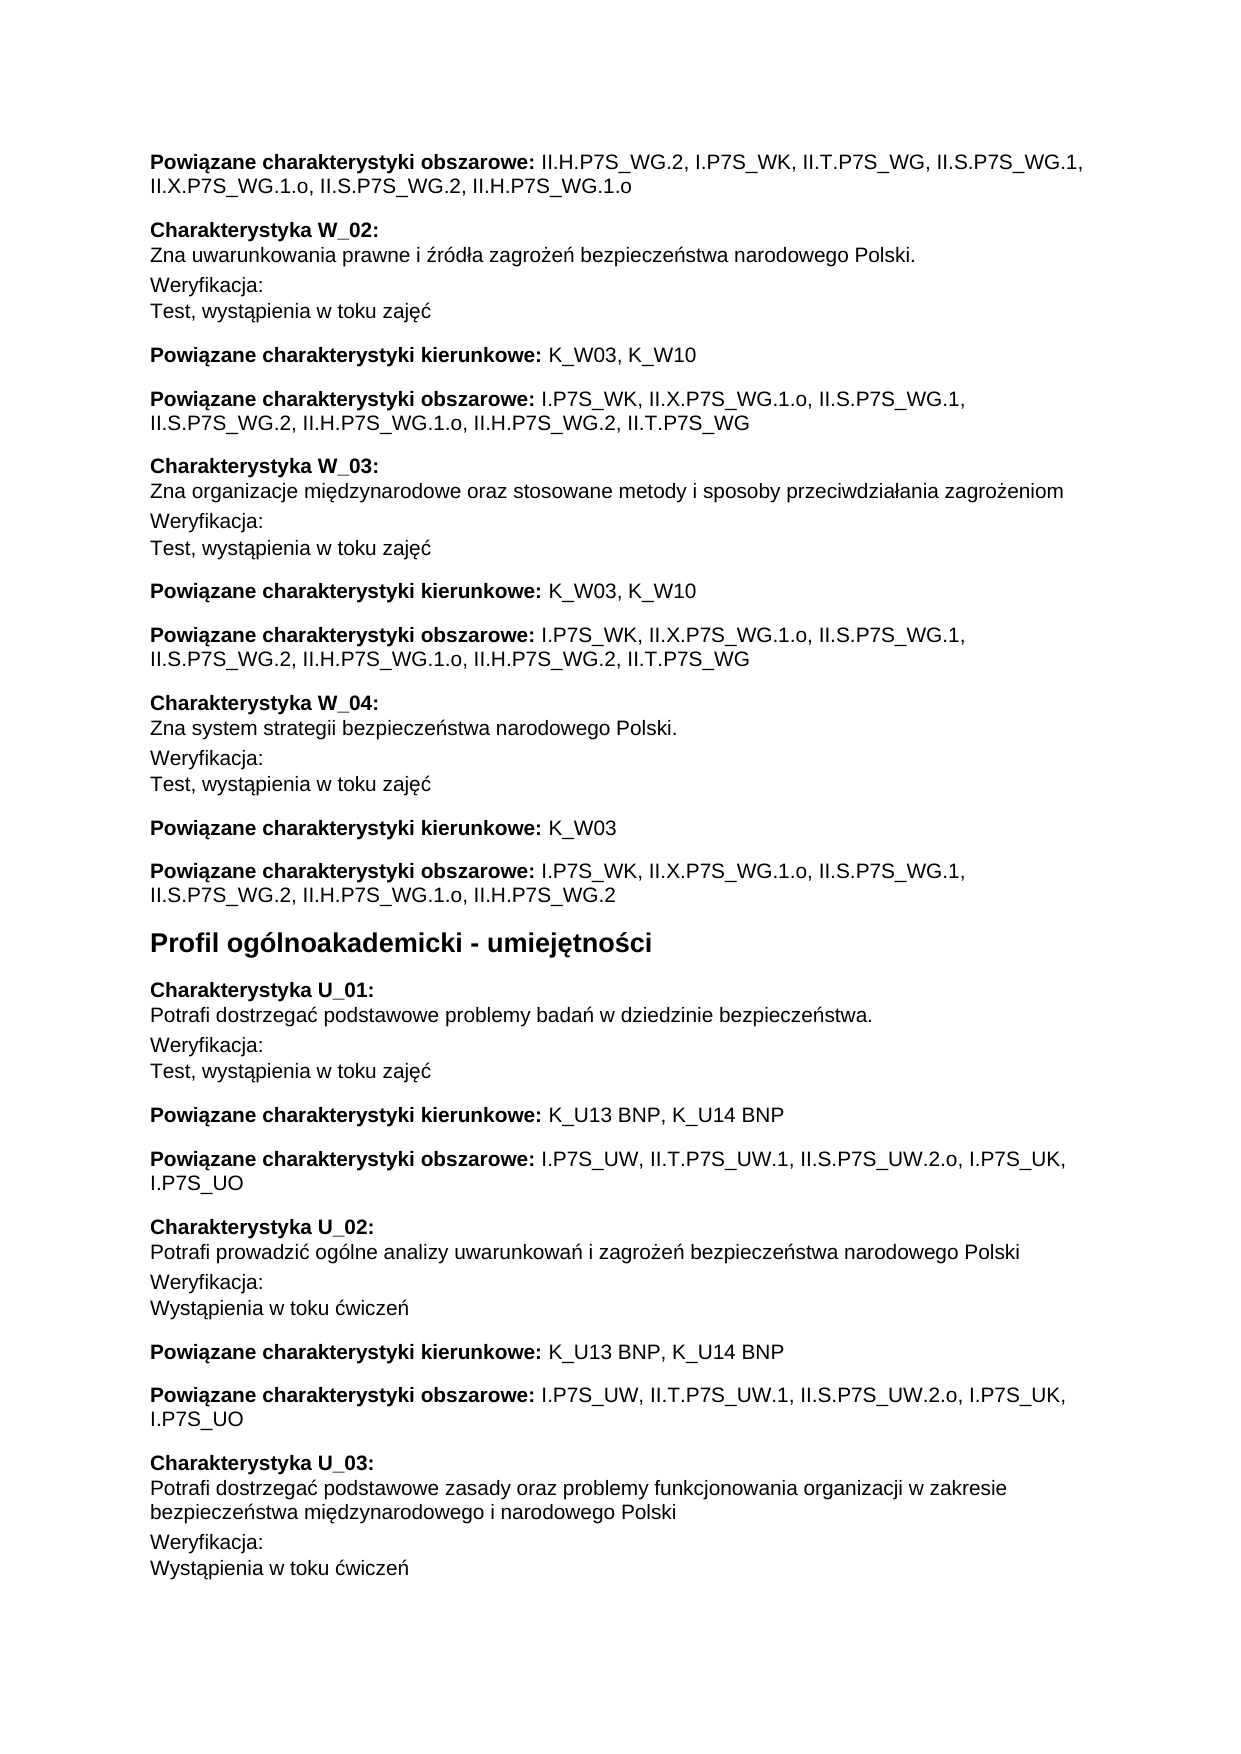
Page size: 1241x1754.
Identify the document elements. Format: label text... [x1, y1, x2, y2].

text Potrafi prowadzić ogólne analizy uwarunkowań i zagrożeń bezpieczeństwa narodowego Polski [150, 1239, 1090, 1263]
text Powiązane charakterystyki obszarowe: I.P7S_WK, II.X.P7S_WG.1.o, II.S.P7S_WG.1, II.S.P7S_WG.2, II.H.P7S_WG.1.o, II.H.P7S_WG.2 [150, 859, 1090, 907]
text Powiązane charakterystyki obszarowe: I.P7S_UW, II.T.P7S_UW.1, II.S.P7S_UW.2.o, I.P7S_UK, I.P7S_UO [150, 1147, 1090, 1195]
text Charakterystyka W_03: [150, 454, 1090, 478]
text Charakterystyka U_01: [150, 978, 1090, 1002]
text Powiązane charakterystyki kierunkowe: K_W03 [150, 816, 1090, 839]
text Powiązane charakterystyki kierunkowe: K_W03, K_W10 [150, 343, 1090, 367]
text Wystąpienia w toku ćwiczeń [150, 1296, 1090, 1320]
text Powiązane charakterystyki kierunkowe: K_U13 BNP, K_U14 BNP [150, 1103, 1090, 1127]
text Weryfikacja: [150, 273, 1090, 297]
text Zna organizacje międzynarodowe oraz stosowane metody i sposoby przeciwdziałania zagrożeniom [150, 479, 1090, 503]
text Charakterystyka U_03: [150, 1451, 1090, 1475]
text Charakterystyka W_02: [150, 218, 1090, 242]
text Weryfikacja: [150, 1530, 1090, 1554]
text Test, wystąpienia w toku zajęć [150, 535, 1090, 559]
text Powiązane charakterystyki kierunkowe: K_W03, K_W10 [150, 579, 1090, 603]
text Wystąpienia w toku ćwiczeń [150, 1556, 1090, 1580]
subtitle Profil ogólnoakademicki - umiejętności [150, 927, 1090, 958]
text Powiązane charakterystyki obszarowe: I.P7S_WK, II.X.P7S_WG.1.o, II.S.P7S_WG.1, II.S.P7S_WG.2, II.H.P7S_WG.1.o, II.H.P7S_WG.2, II.T.P7S_WG [150, 386, 1090, 434]
text Powiązane charakterystyki obszarowe: I.P7S_WK, II.X.P7S_WG.1.o, II.S.P7S_WG.1, II.S.P7S_WG.2, II.H.P7S_WG.1.o, II.H.P7S_WG.2, II.T.P7S_WG [150, 623, 1090, 671]
text Powiązane charakterystyki obszarowe: II.H.P7S_WG.2, I.P7S_WK, II.T.P7S_WG, II.S.P7S_WG.1, II.X.P7S_WG.1.o, II.S.P7S_WG.2, II.H.P7S_WG.1.o [150, 150, 1090, 198]
text Powiązane charakterystyki kierunkowe: K_U13 BNP, K_U14 BNP [150, 1339, 1090, 1363]
text Zna uwarunkowania prawne i źródła zagrożeń bezpieczeństwa narodowego Polski. [150, 243, 1090, 267]
text Weryfikacja: [150, 1270, 1090, 1294]
text Weryfikacja: [150, 746, 1090, 770]
text Weryfikacja: [150, 509, 1090, 533]
text Weryfikacja: [150, 1033, 1090, 1057]
text Zna system strategii bezpieczeństwa narodowego Polski. [150, 716, 1090, 739]
text Test, wystąpienia w toku zajęć [150, 772, 1090, 796]
text Potrafi dostrzegać podstawowe zasady oraz problemy funkcjonowania organizacji w zakresie bezpieczeństwa międzynarodowego i narodowego Polski [150, 1476, 1090, 1524]
text Test, wystąpienia w toku zajęć [150, 299, 1090, 323]
text Potrafi dostrzegać podstawowe problemy badań w dziedzinie bezpieczeństwa. [150, 1003, 1090, 1027]
text Test, wystąpienia w toku zajęć [150, 1059, 1090, 1083]
text Charakterystyka W_04: [150, 691, 1090, 714]
text Charakterystyka U_02: [150, 1214, 1090, 1238]
text Powiązane charakterystyki obszarowe: I.P7S_UW, II.T.P7S_UW.1, II.S.P7S_UW.2.o, I.P7S_UK, I.P7S_UO [150, 1383, 1090, 1431]
